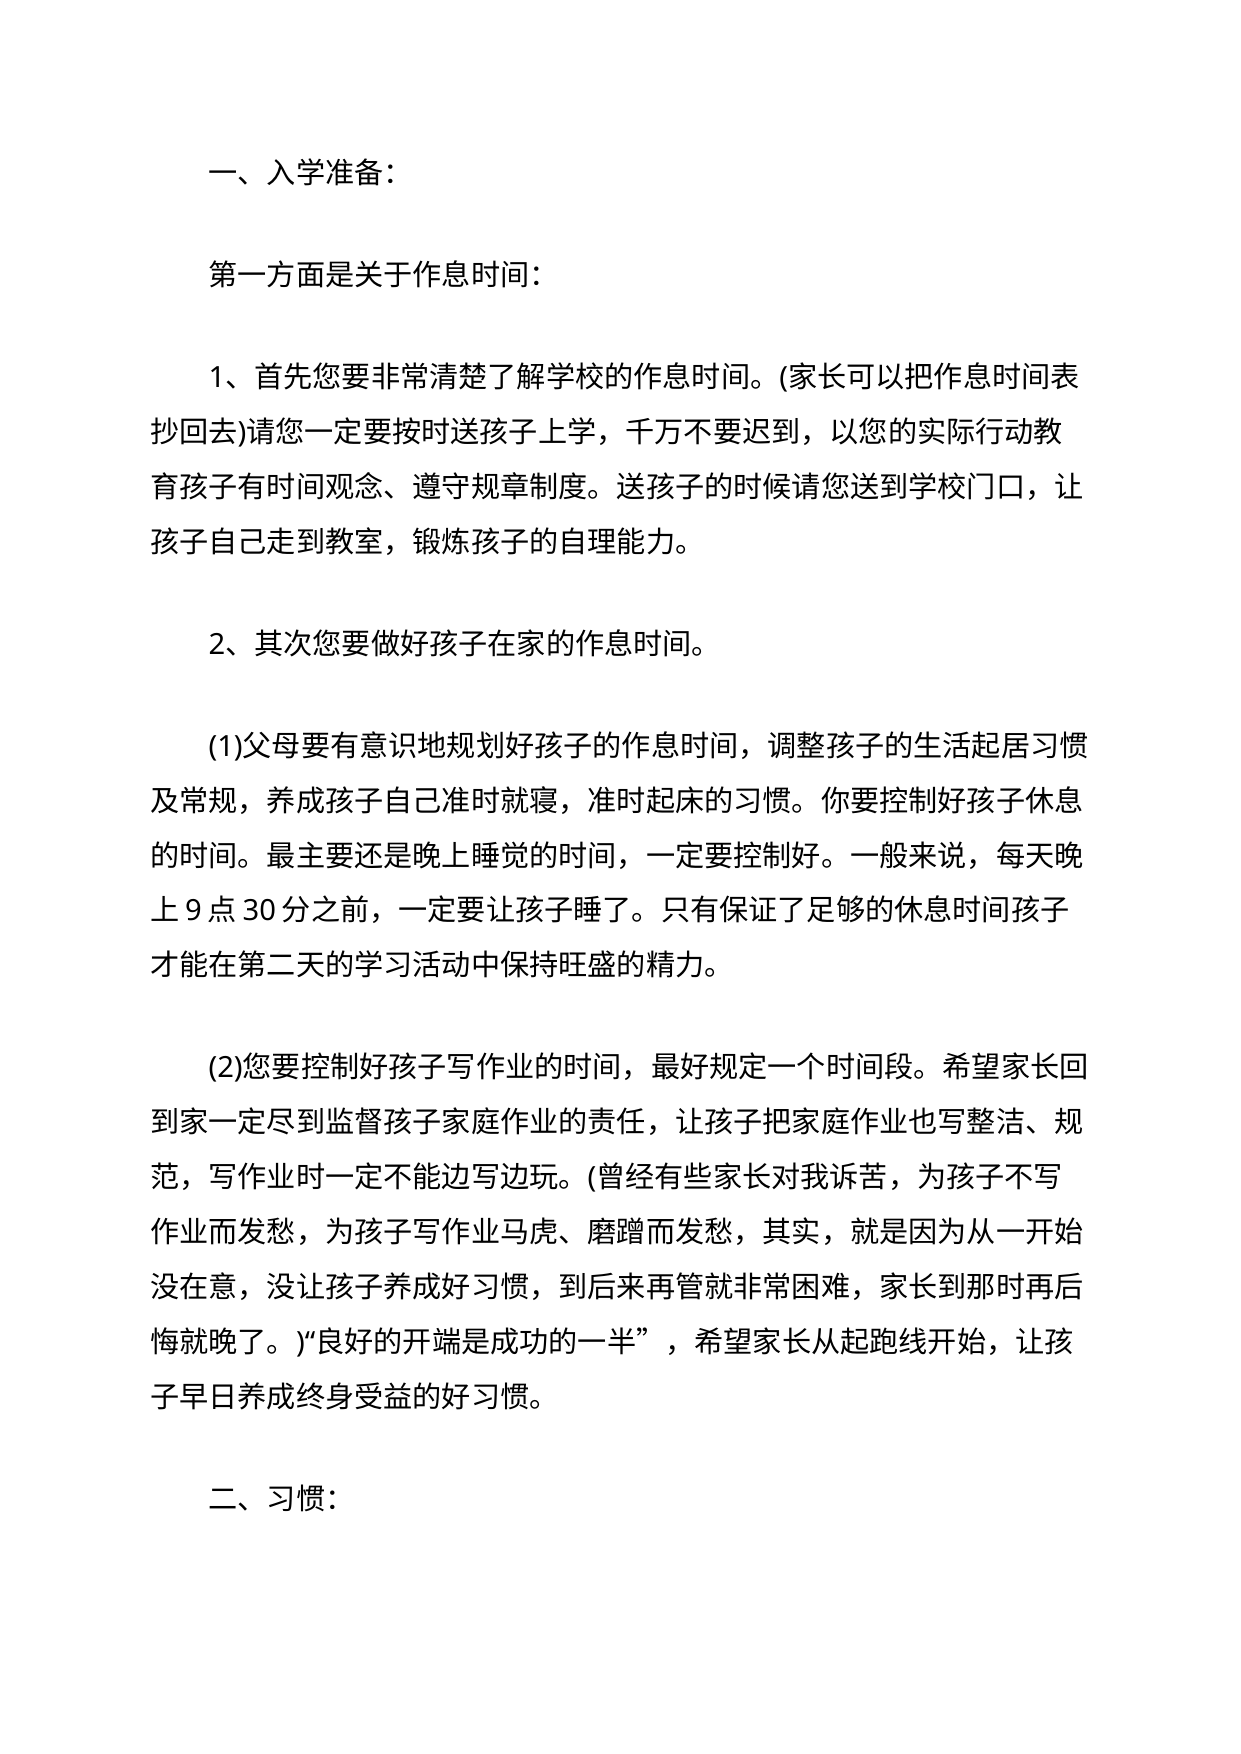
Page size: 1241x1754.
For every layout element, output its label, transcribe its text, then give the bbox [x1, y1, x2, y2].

text 1、首先您要非常清楚了解学校的作息时间。(家长可以把作息时间表抄回去)请您一定要按时送孩子上学，千万不要迟到，以您的实际行动教育孩子有时间观念、遵守规章制度。送孩子的时候请您送到学校门口，让孩子自己走到教室，锻炼孩子的自理能力。 [150, 353, 1090, 561]
text 第一方面是关于作息时间： [150, 252, 1090, 294]
text (1)父母要有意识地规划好孩子的作息时间，调整孩子的生活起居习惯及常规，养成孩子自己准时就寝，准时起床的习惯。你要控制好孩子休息的时间。最主要还是晚上睡觉的时间，一定要控制好。一般来说，每天晚上9点30分之前，一定要让孩子睡了。只有保证了足够的休息时间孩子才能在第二天的学习活动中保持旺盛的精力。 [150, 722, 1090, 984]
text 二、习惯： [150, 1475, 1090, 1517]
text 2、其次您要做好孩子在家的作息时间。 [150, 620, 1090, 663]
text 一、入学准备： [150, 150, 1090, 192]
text (2)您要控制好孩子写作业的时间，最好规定一个时间段。希望家长回到家一定尽到监督孩子家庭作业的责任，让孩子把家庭作业也写整洁、规范，写作业时一定不能边写边玩。(曾经有些家长对我诉苦，为孩子不写作业而发愁，为孩子写作业马虎、磨蹭而发愁，其实，就是因为从一开始没在意，没让孩子养成好习惯，到后来再管就非常困难，家长到那时再后悔就晚了。)“良好的开端是成功的一半”，希望家长从起跑线开始，让孩子早日养成终身受益的好习惯。 [150, 1044, 1090, 1416]
